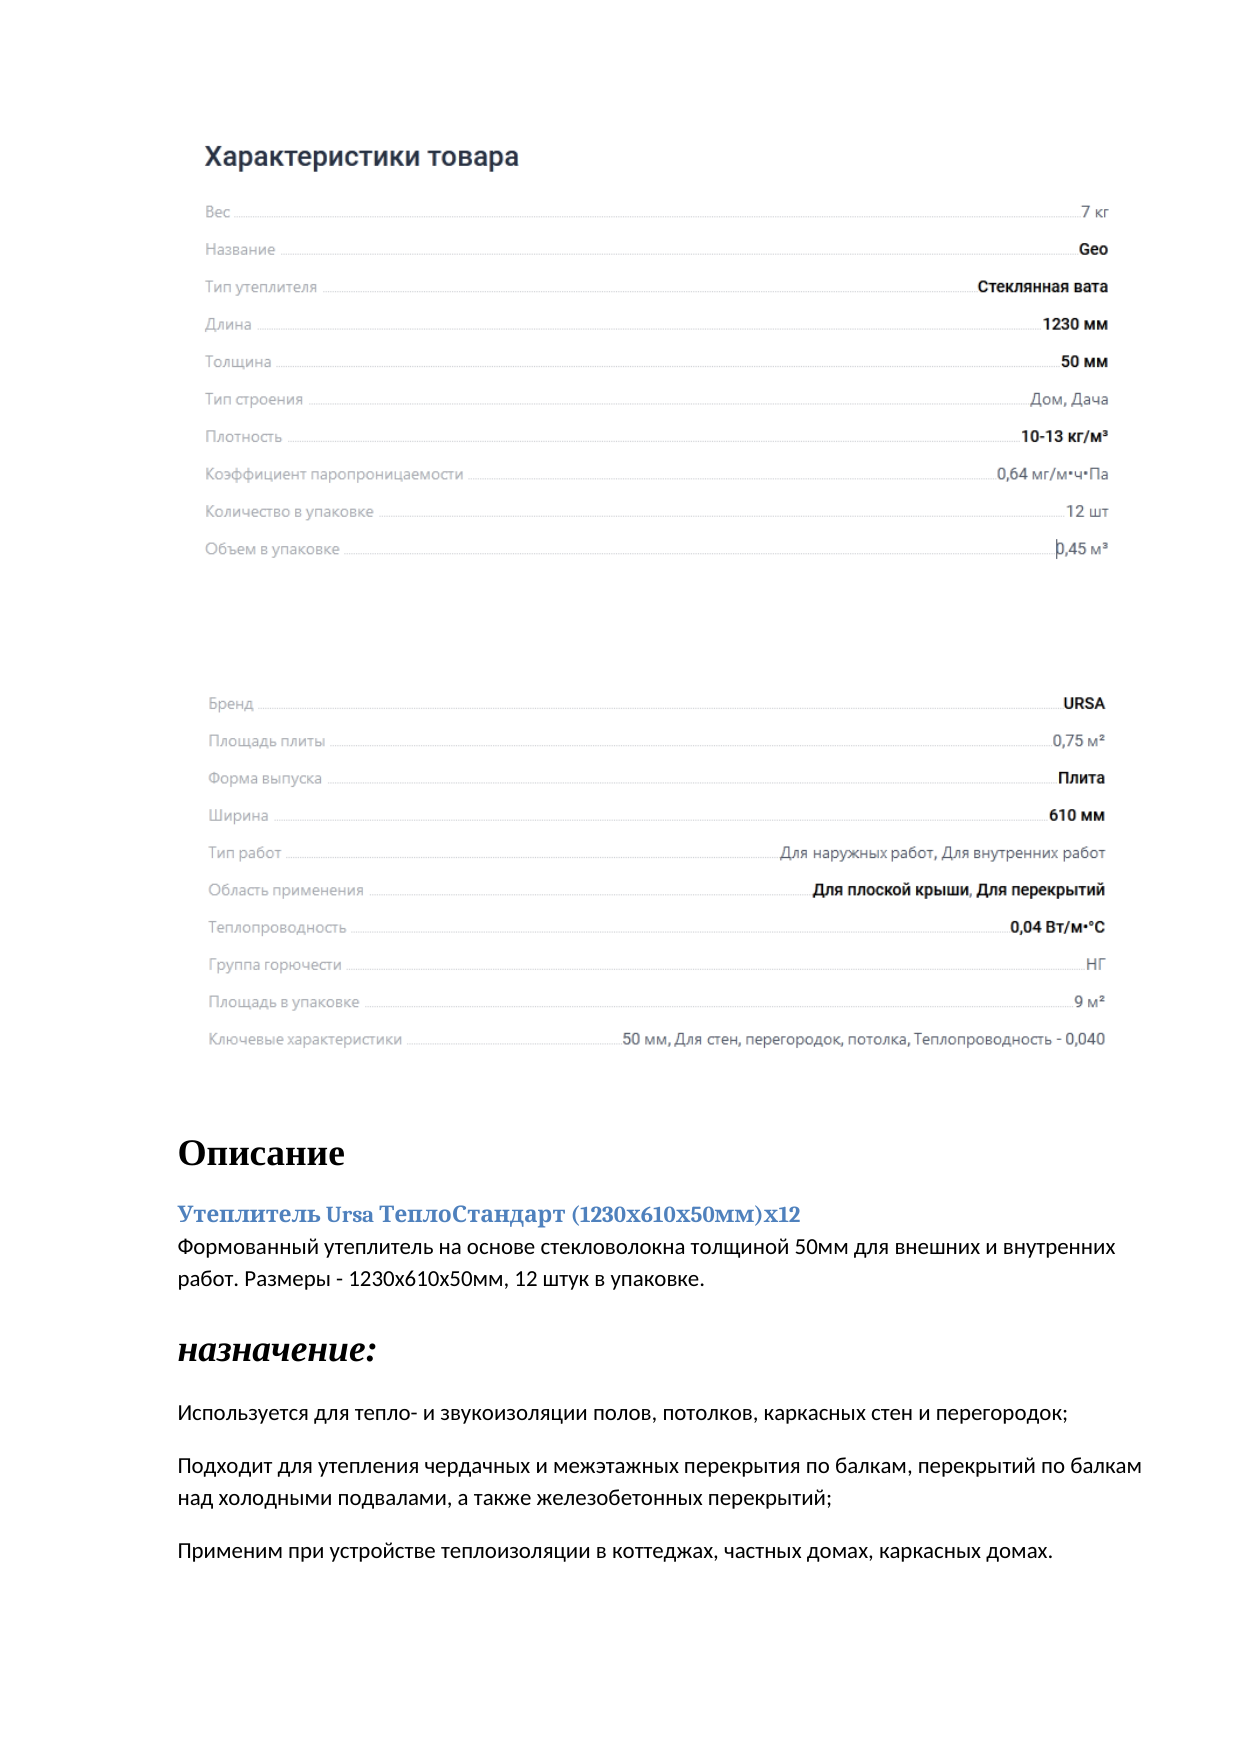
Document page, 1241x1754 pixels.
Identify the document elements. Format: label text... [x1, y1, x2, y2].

picture [177, 625, 1151, 1097]
subtitle Утеплитель Ursa ТеплоСтандарт (1230х610х50мм)х12 [177, 1202, 1152, 1228]
text Используется для тепло- и звукоизоляции полов, потолков, каркасных стен и перегородок; [177, 1398, 1152, 1426]
text Применим при устройстве теплоизоляции в коттеджах, частных домах, каркасных домах. [177, 1536, 1152, 1564]
text Формованный утеплитель на основе стекловолокна толщиной 50мм для внешних и внутренних работ. Размеры - 1230х610х50мм, 12 штук в упаковке. [177, 1232, 1152, 1293]
subtitle назначение: [177, 1326, 1152, 1369]
picture [177, 118, 1151, 600]
subtitle Описание [177, 1130, 1152, 1173]
text Подходит для утепления чердачных и межэтажных перекрытия по балкам, перекрытий по балкам над холодными подвалами, а также железобетонных перекрытий; [177, 1451, 1152, 1511]
